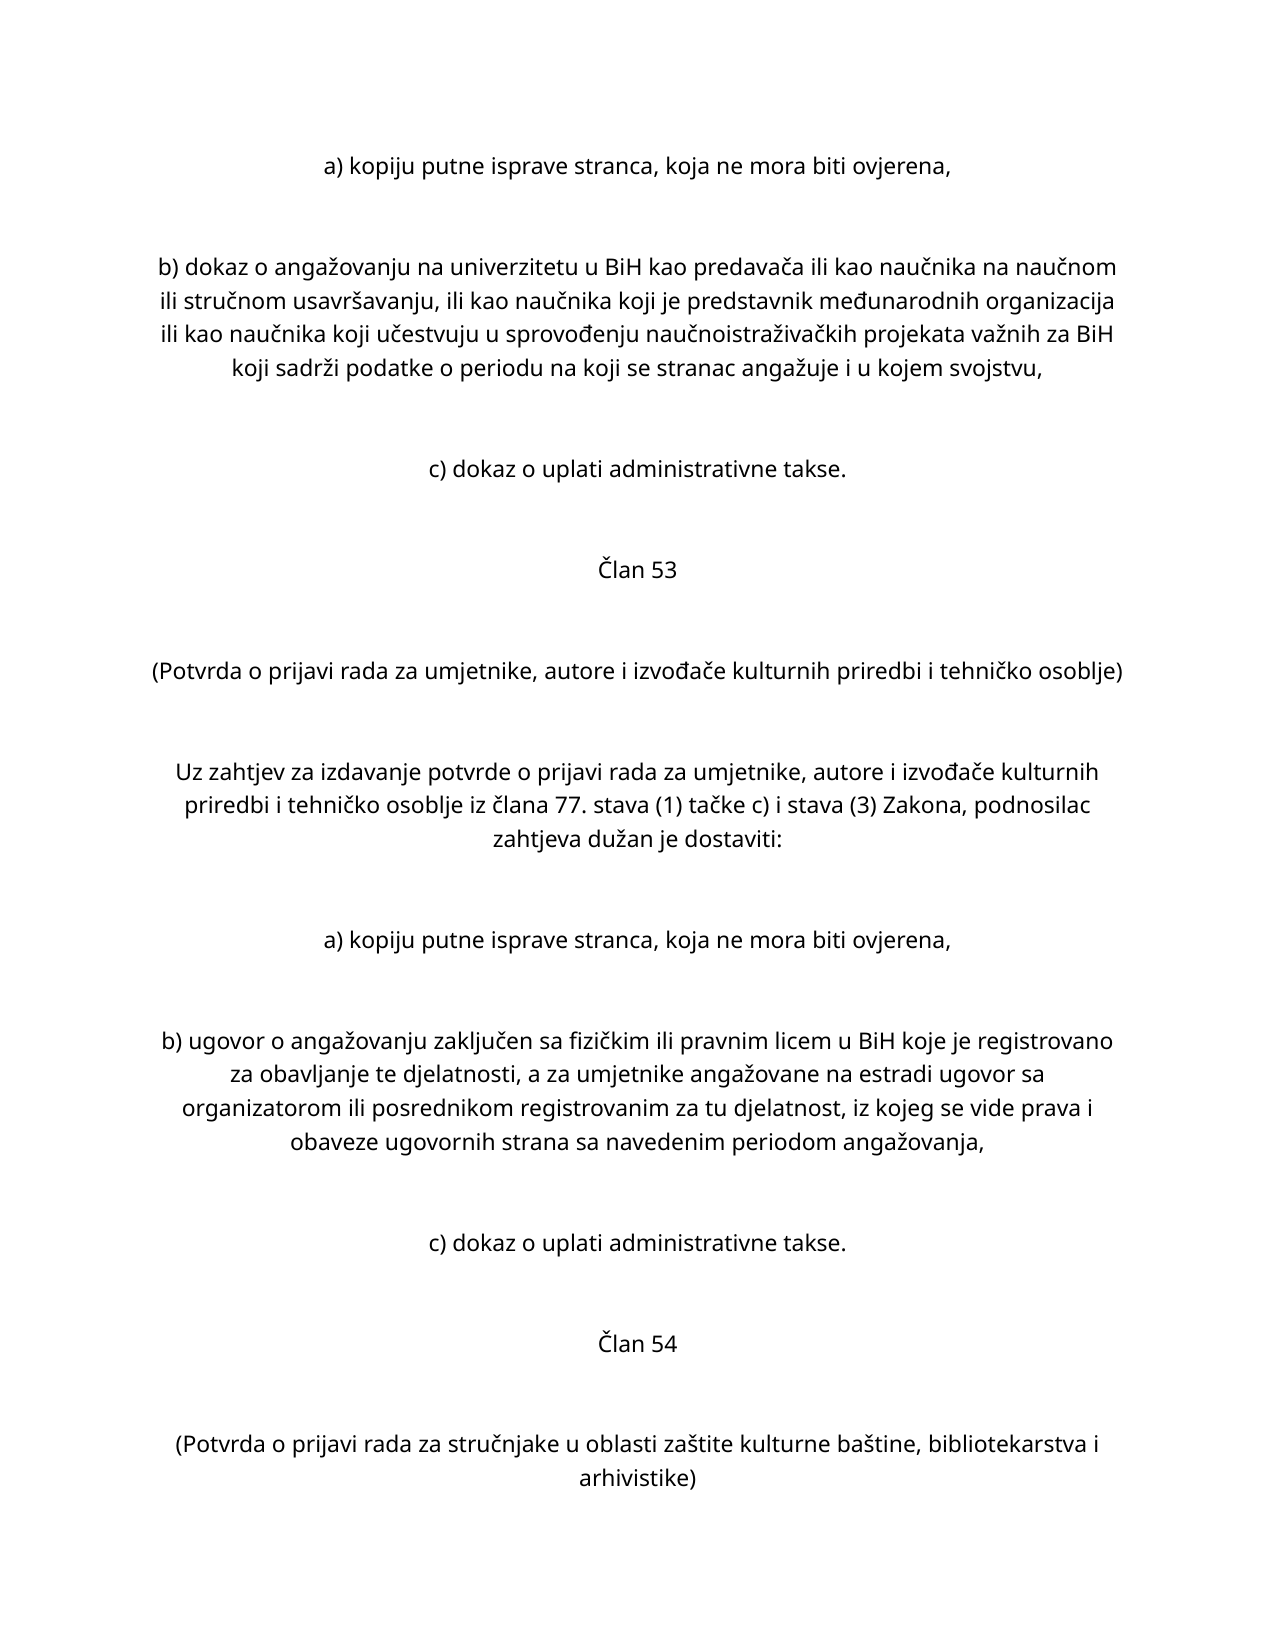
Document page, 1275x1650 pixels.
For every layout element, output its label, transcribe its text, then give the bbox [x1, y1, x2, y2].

text c) dokaz o uplati administrativne takse. [150, 1227, 1125, 1258]
text (Potvrda o prijavi rada za stručnjake u oblasti zaštite kulturne baštine, bibliotekarstva i arhivistike) [150, 1428, 1125, 1493]
text (Potvrda o prijavi rada za umjetnike, autore i izvođače kulturnih priredbi i tehničko osoblje) [150, 654, 1125, 686]
text Uz zahtjev za izdavanje potvrde o prijavi rada za umjetnike, autore i izvođače kulturnih priredbi i tehničko osoblje iz člana 77. stava (1) tačke c) i stava (3) Zakona, podnosilac zahtjeva dužan je dostaviti: [150, 755, 1125, 854]
text a) kopiju putne isprave stranca, koja ne mora biti ovjerena, [150, 924, 1125, 955]
text c) dokaz o uplati administrativne takse. [150, 453, 1125, 484]
text Član 54 [150, 1327, 1125, 1359]
text b) ugovor o angažovanju zaključen sa fizičkim ili pravnim licem u BiH koje je registrovano za obavljanje te djelatnosti, a za umjetnike angažovane na estradi ugovor sa organizatorom ili posrednikom registrovanim za tu djelatnost, iz kojeg se vide prava i obaveze ugovornih strana sa navedenim periodom angažovanja, [150, 1024, 1125, 1157]
text a) kopiju putne isprave stranca, koja ne mora biti ovjerena, [150, 150, 1125, 181]
text b) dokaz o angažovanju na univerzitetu u BiH kao predavača ili kao naučnika na naučnom ili stručnom usavršavanju, ili kao naučnika koji je predstavnik međunarodnih organizacija ili kao naučnika koji učestvuju u sprovođenju naučnoistraživačkih projekata važnih za BiH koji sadrži podatke o periodu na koji se stranac angažuje i u kojem svojstvu, [150, 251, 1125, 383]
text Član 53 [150, 554, 1125, 585]
